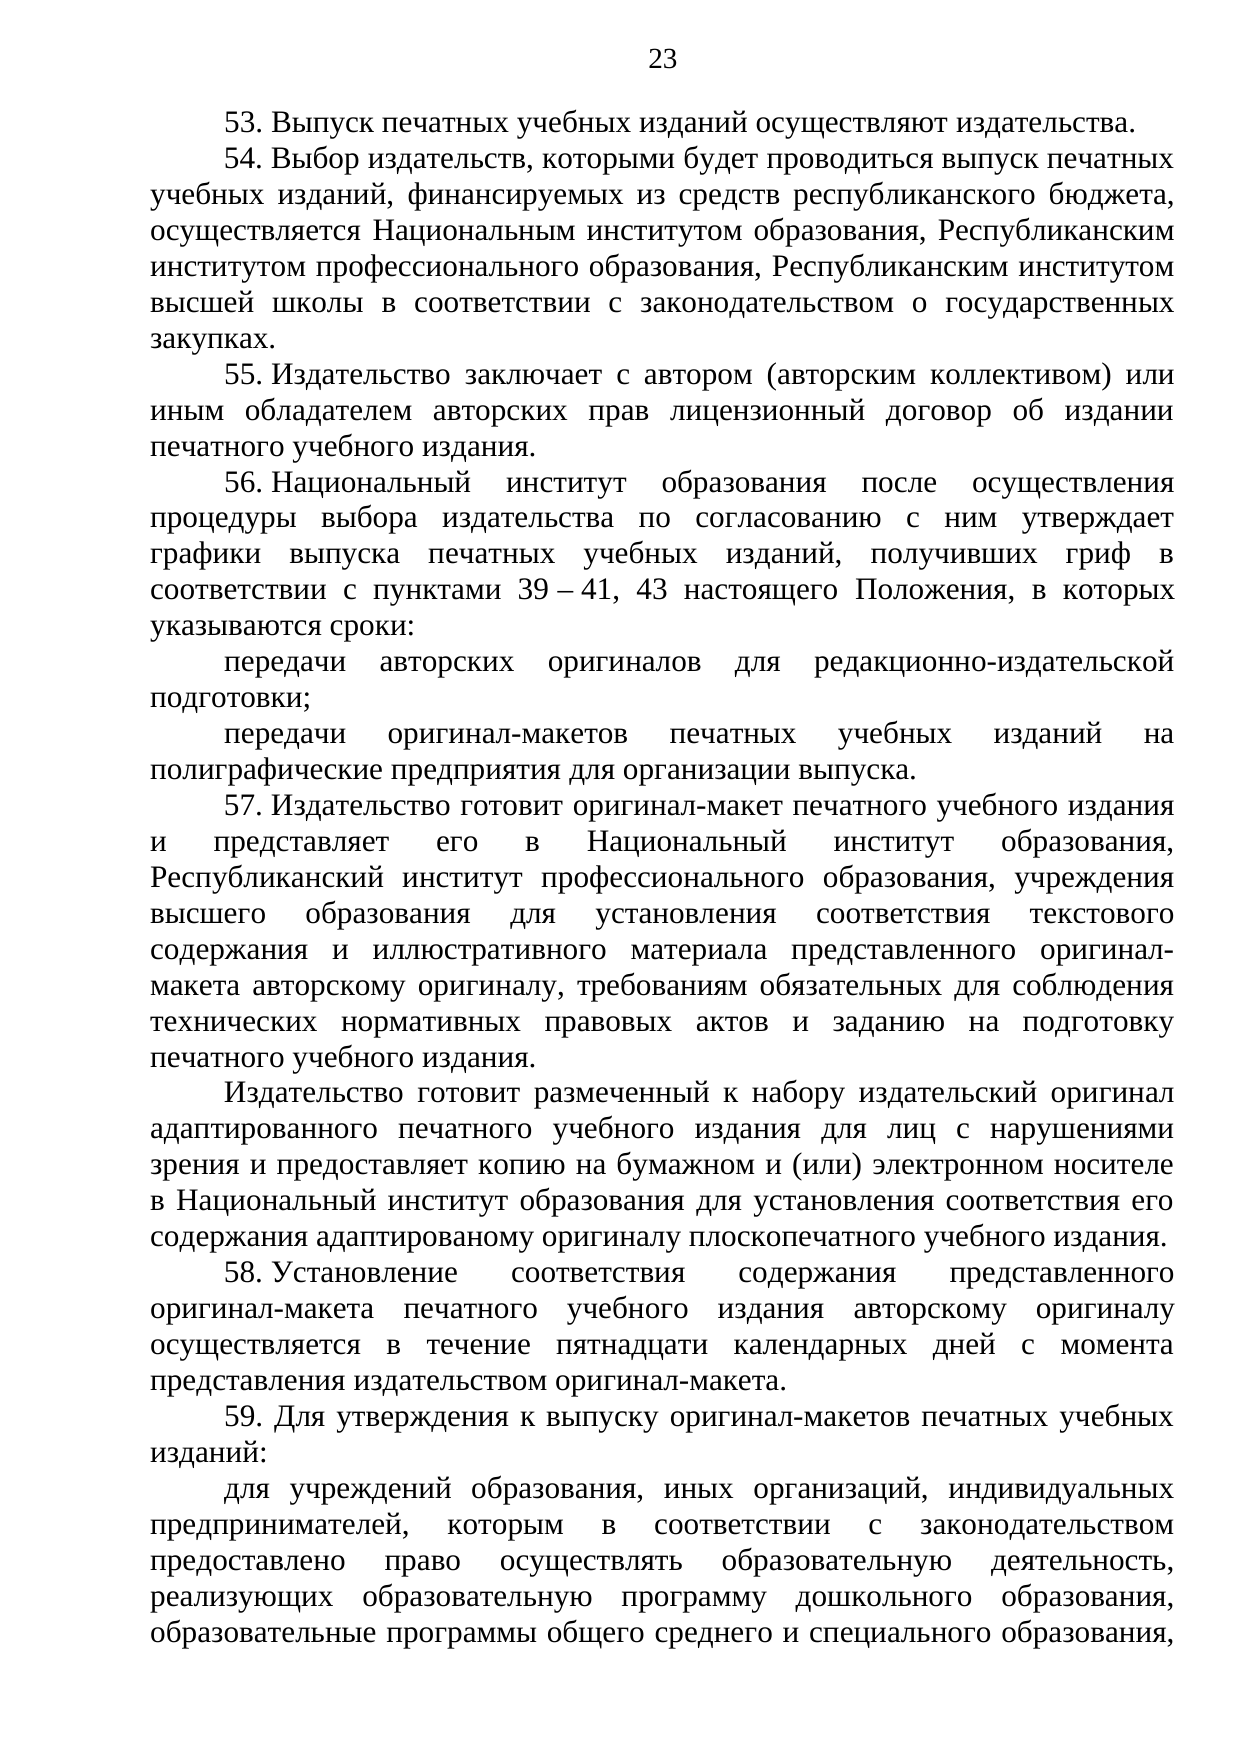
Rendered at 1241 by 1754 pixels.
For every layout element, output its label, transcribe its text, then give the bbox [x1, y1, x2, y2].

text передачи оригинал-макетов печатных учебных изданий на полиграфические предприятия для организации выпуска. [150, 714, 1175, 786]
text 58. Установление соответствия содержания представленного оригинал-макета печатного учебного издания авторскому оригиналу осуществляется в течение пятнадцати календарных дней с момента представления издательством оригинал-макета. [150, 1253, 1175, 1397]
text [150, 1469, 1175, 1649]
text Издательство готовит размеченный к набору издательский оригинал адаптированного печатного учебного издания для лиц с нарушениями зрения и предоставляет копию на бумажном и (или) электронном носителе в Национальный институт образования для установления соответствия его содержания адаптированому оригиналу плоскопечатного учебного издания. [150, 1074, 1175, 1253]
text 57. Издательство готовит оригинал-макет печатного учебного издания и представляет его в Национальный институт образования, Республиканский институт профессионального образования, учреждения высшего образования для установления соответствия текстового содержания и иллюстративного материала представленного оригинал-макета авторскому оригиналу, требованиям обязательных для соблюдения технических нормативных правовых актов и заданию на подготовку печатного учебного издания. [150, 786, 1175, 1074]
text 55. Издательство заключает с автором (авторским коллективом) или иным обладателем авторских прав лицензионный договор об издании печатного учебного издания. [150, 355, 1175, 463]
text 54. Выбор издательств, которыми будет проводиться выпуск печатных учебных изданий, финансируемых из средств республиканского бюджета, осуществляется Национальным институтом образования, Республиканским институтом профессионального образования, Республиканским институтом высшей школы в соответствии с законодательством о государственных закупках. [150, 139, 1175, 355]
text 56. Национальный институт образования после осуществления процедуры выбора издательства по согласованию с ним утверждает графики выпуска печатных учебных изданий, получивших гриф в соответствии с пунктами 39 – 41, 43 настоящего Положения, в которых указываются сроки: [150, 463, 1175, 642]
text передачи авторских оригиналов для редакционно-издательской подготовки; [150, 642, 1175, 714]
text 59. Для утверждения к выпуску оригинал-макетов печатных учебных изданий: [150, 1397, 1175, 1469]
text 53. Выпуск печатных учебных изданий осуществляют издательства. [150, 103, 1175, 139]
